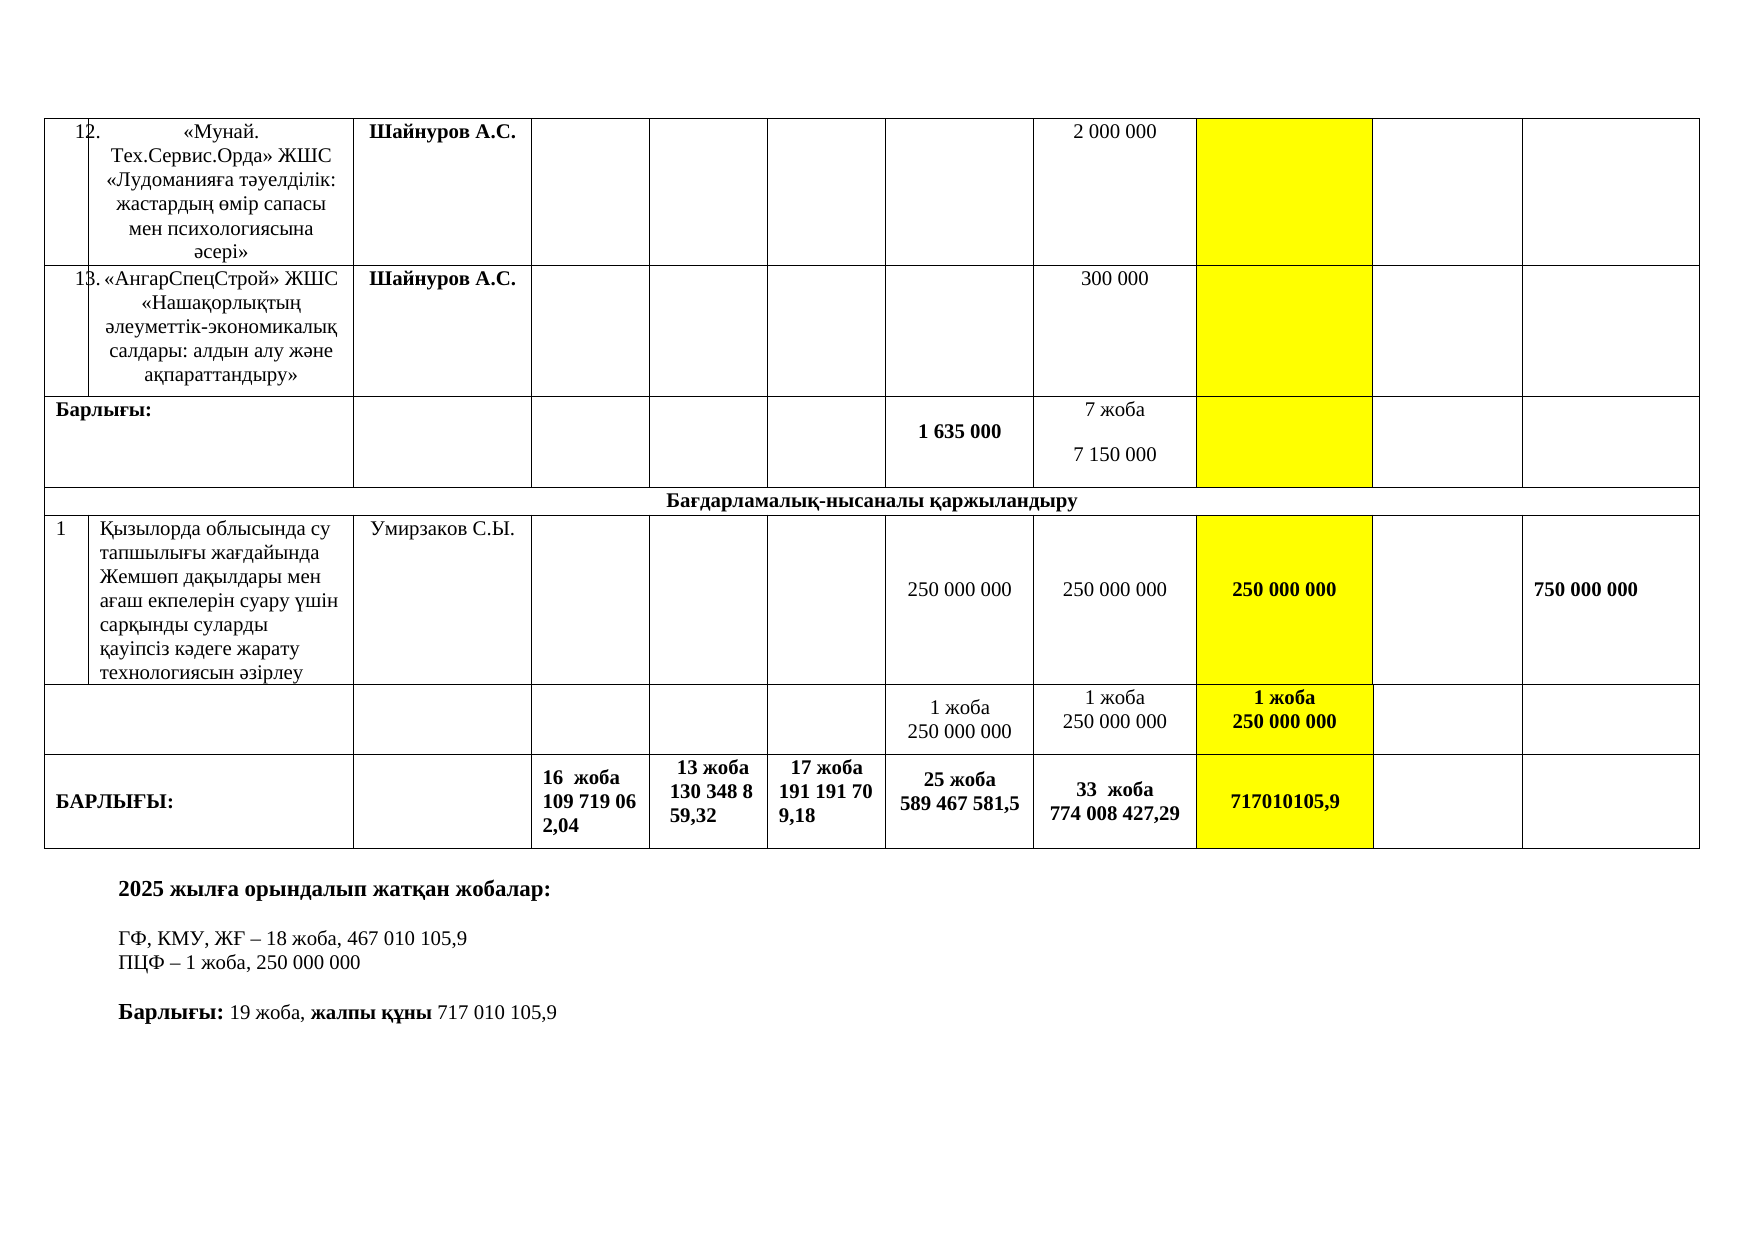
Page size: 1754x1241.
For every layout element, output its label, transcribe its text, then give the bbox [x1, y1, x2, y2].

table_cell «АнгарСпецСтрой» ЖШС «Нашақорлықтың әлеуметтік-экономикалық салдары: алдын алу және ақпараттандыру» [89, 266, 353, 396]
table_cell [532, 685, 649, 754]
table_cell [768, 685, 885, 754]
table_cell 717010105,9 [1197, 755, 1373, 848]
table_cell [650, 266, 767, 396]
table_cell [1523, 755, 1699, 848]
table_cell 1 635 000 [886, 397, 1033, 487]
table_cell [768, 516, 885, 684]
table_cell Бағдарламалық-нысаналы қаржыландыру [45, 488, 1699, 514]
table_cell [650, 516, 767, 684]
table_cell [1197, 119, 1372, 265]
table_cell 7 жоба 7 150 000 [1034, 397, 1196, 487]
table_cell [1523, 685, 1699, 754]
table_cell [1523, 119, 1699, 265]
table_cell [532, 119, 649, 265]
table_cell [1374, 755, 1522, 848]
table_cell [532, 397, 649, 487]
table_cell 250 000 000 [1034, 516, 1196, 684]
table_cell [768, 119, 885, 265]
table_cell [1373, 397, 1522, 487]
table_cell [45, 119, 88, 265]
table_cell 33 жоба 774 008 427,29 [1034, 755, 1196, 848]
table_cell БАРЛЫҒЫ: [45, 755, 353, 848]
table_cell [45, 266, 88, 396]
table_cell [886, 266, 1033, 396]
table_cell [45, 685, 353, 754]
table_cell Умирзаков С.Ы. [354, 516, 531, 684]
table_cell [650, 119, 767, 265]
table_cell [532, 266, 649, 396]
table_cell 2 000 000 [1034, 119, 1196, 265]
table_cell [650, 397, 767, 487]
table_cell [1373, 266, 1522, 396]
table_cell [768, 397, 885, 487]
table_cell 1 жоба 250 000 000 [1034, 685, 1196, 754]
text ГФ, КМУ, ЖҒ – 18 жоба, 467 010 105,9 [118, 926, 1636, 949]
text ПЦФ – 1 жоба, 250 000 000 [118, 949, 1636, 974]
table_cell 250 000 000 [1197, 516, 1372, 684]
table_cell «Мунай. Тех.Сервис.Орда» ЖШС «Лудоманияға тәуелділік: жастардың өмір сапасы мен психологиясына әсері» [89, 119, 353, 265]
table_cell 1 жоба 250 000 000 [1197, 685, 1373, 754]
table_cell 250 000 000 [886, 516, 1033, 684]
table_cell 17 жоба 191 191 709,18 [768, 755, 885, 848]
table_cell 13 жоба 130 348 859,32 [650, 755, 767, 848]
table_cell Барлығы: [45, 397, 353, 487]
text 2025 жылға орындалып жатқан жобалар: [118, 875, 1636, 901]
table_cell [1373, 119, 1522, 265]
table_cell [768, 266, 885, 396]
table_cell [886, 119, 1033, 265]
table_cell 25 жоба 589 467 581,5 [886, 755, 1033, 848]
table_cell 1 жоба 250 000 000 [886, 685, 1033, 754]
table_cell 16 жоба 109 719 062,04 [532, 755, 649, 848]
table_cell [1197, 266, 1372, 396]
table_cell [532, 516, 649, 684]
table_cell Шайнуров А.С. [354, 119, 531, 265]
table_cell 300 000 [1034, 266, 1196, 396]
table_cell 1 [45, 516, 88, 684]
table_cell [1523, 266, 1699, 396]
table_cell [354, 397, 531, 487]
table_cell [354, 685, 531, 754]
table_cell 750 000 000 [1523, 516, 1699, 684]
table_cell [1373, 516, 1522, 684]
table_cell [1523, 397, 1699, 487]
table_cell [1197, 397, 1372, 487]
table_cell [354, 755, 531, 848]
table_cell [1374, 685, 1522, 754]
table_cell [650, 685, 767, 754]
table_cell Қызылорда облысында су тапшылығы жағдайында Жемшөп дақылдары мен ағаш екпелерін суару үшін сарқынды суларды қауіпсіз кәдеге жарату технологиясын әзірлеу [89, 516, 353, 684]
text Барлығы: 19 жоба, жалпы құны 717 010 105,9 [118, 998, 1636, 1024]
table_cell Шайнуров А.С. [354, 266, 531, 396]
